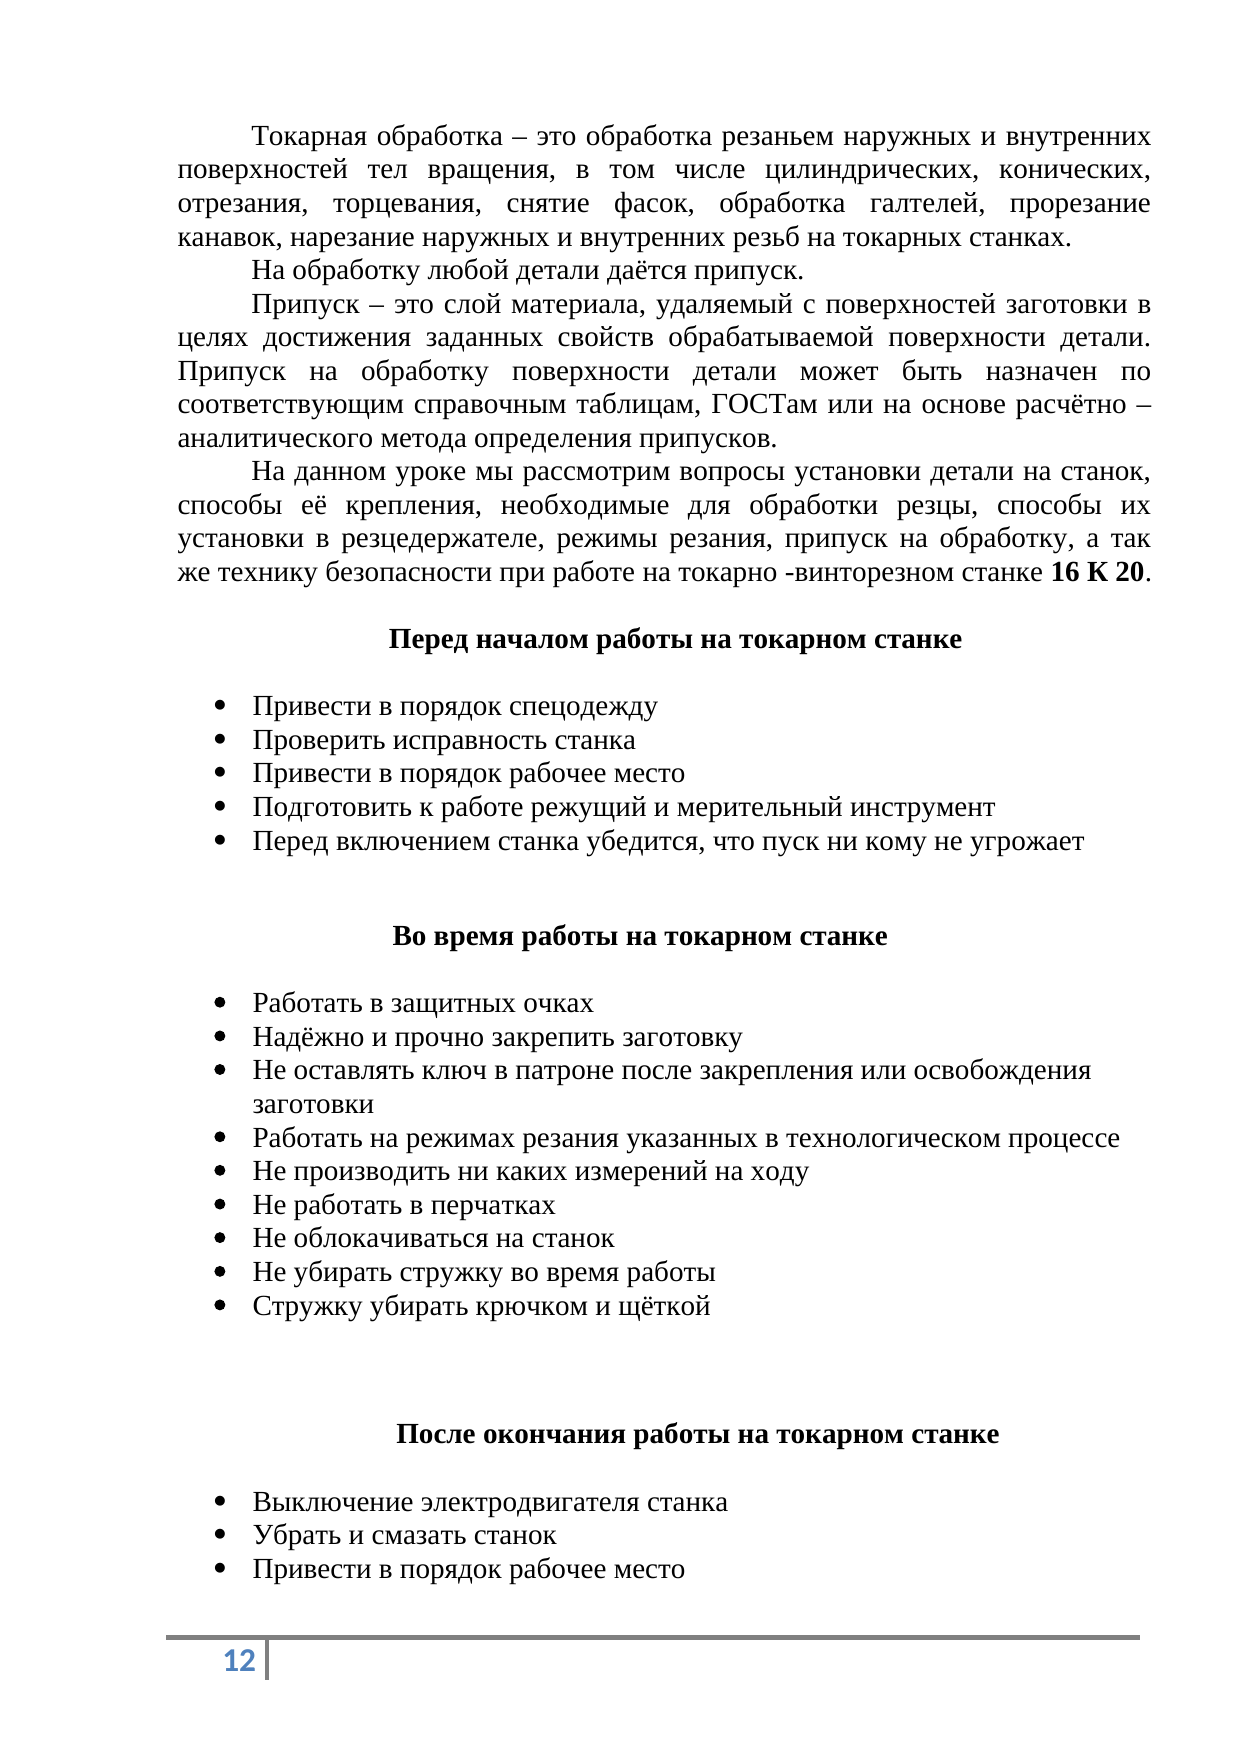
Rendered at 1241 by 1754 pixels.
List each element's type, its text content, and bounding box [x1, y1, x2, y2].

list Работать в защитных очках [215, 985, 1152, 1019]
text Припуск – это слой материала, удаляемый с поверхностей заготовки в целях достижения заданных свойств обрабатываемой поверхности детали. Припуск на обработку поверхности детали может быть назначен по соответствующим справочным таблицам, ГОСТам или на основе расчётно – аналитического метода определения припусков. [177, 286, 1152, 453]
text На данном уроке мы рассмотрим вопросы установки детали на станок, способы её крепления, необходимые для обработки резцы, способы их установки в резцедержателе, режимы резания, припуск на обработку, а так же технику безопасности при работе на токарно -винторезном станке 16 К 20. [177, 453, 1152, 588]
list Не оставлять ключ в патроне после закрепления или освобождения заготовки [215, 1052, 1152, 1120]
text Во время работы на токарном станке [177, 918, 1152, 952]
list Не работать в перчатках [215, 1187, 1152, 1221]
list Не облокачиваться на станок [215, 1221, 1152, 1254]
list Привести в порядок рабочее место [215, 1551, 1152, 1585]
text Перед началом работы на токарном станке [177, 621, 1152, 655]
list Стружку убирать крючком и щёткой [215, 1288, 1152, 1322]
list Надёжно и прочно закрепить заготовку [215, 1019, 1152, 1052]
list Привести в порядок спецодежду [215, 688, 1152, 722]
list Не производить ни каких измерений на ходу [215, 1153, 1152, 1187]
list Работать на режимах резания указанных в технологическом процессе [215, 1120, 1152, 1153]
list Выключение электродвигателя станка [215, 1484, 1152, 1517]
list Подготовить к работе режущий и мерительный инструмент [215, 789, 1152, 823]
text На обработку любой детали даётся припуск. [177, 252, 1152, 286]
list Привести в порядок рабочее место [215, 756, 1152, 789]
list Не убирать стружку во время работы [215, 1254, 1152, 1288]
list Убрать и смазать станок [215, 1517, 1152, 1551]
list Перед включением станка убедится, что пуск ни кому не угрожает [215, 823, 1152, 857]
text Токарная обработка – это обработка резаньем наружных и внутренних поверхностей тел вращения, в том числе цилиндрических, конических, отрезания, торцевания, снятие фасок, обработка галтелей, прорезание канавок, нарезание наружных и внутренних резьб на токарных станках. [177, 118, 1152, 252]
list Проверить исправность станка [215, 722, 1152, 756]
text После окончания работы на токарном станке [177, 1417, 1152, 1450]
